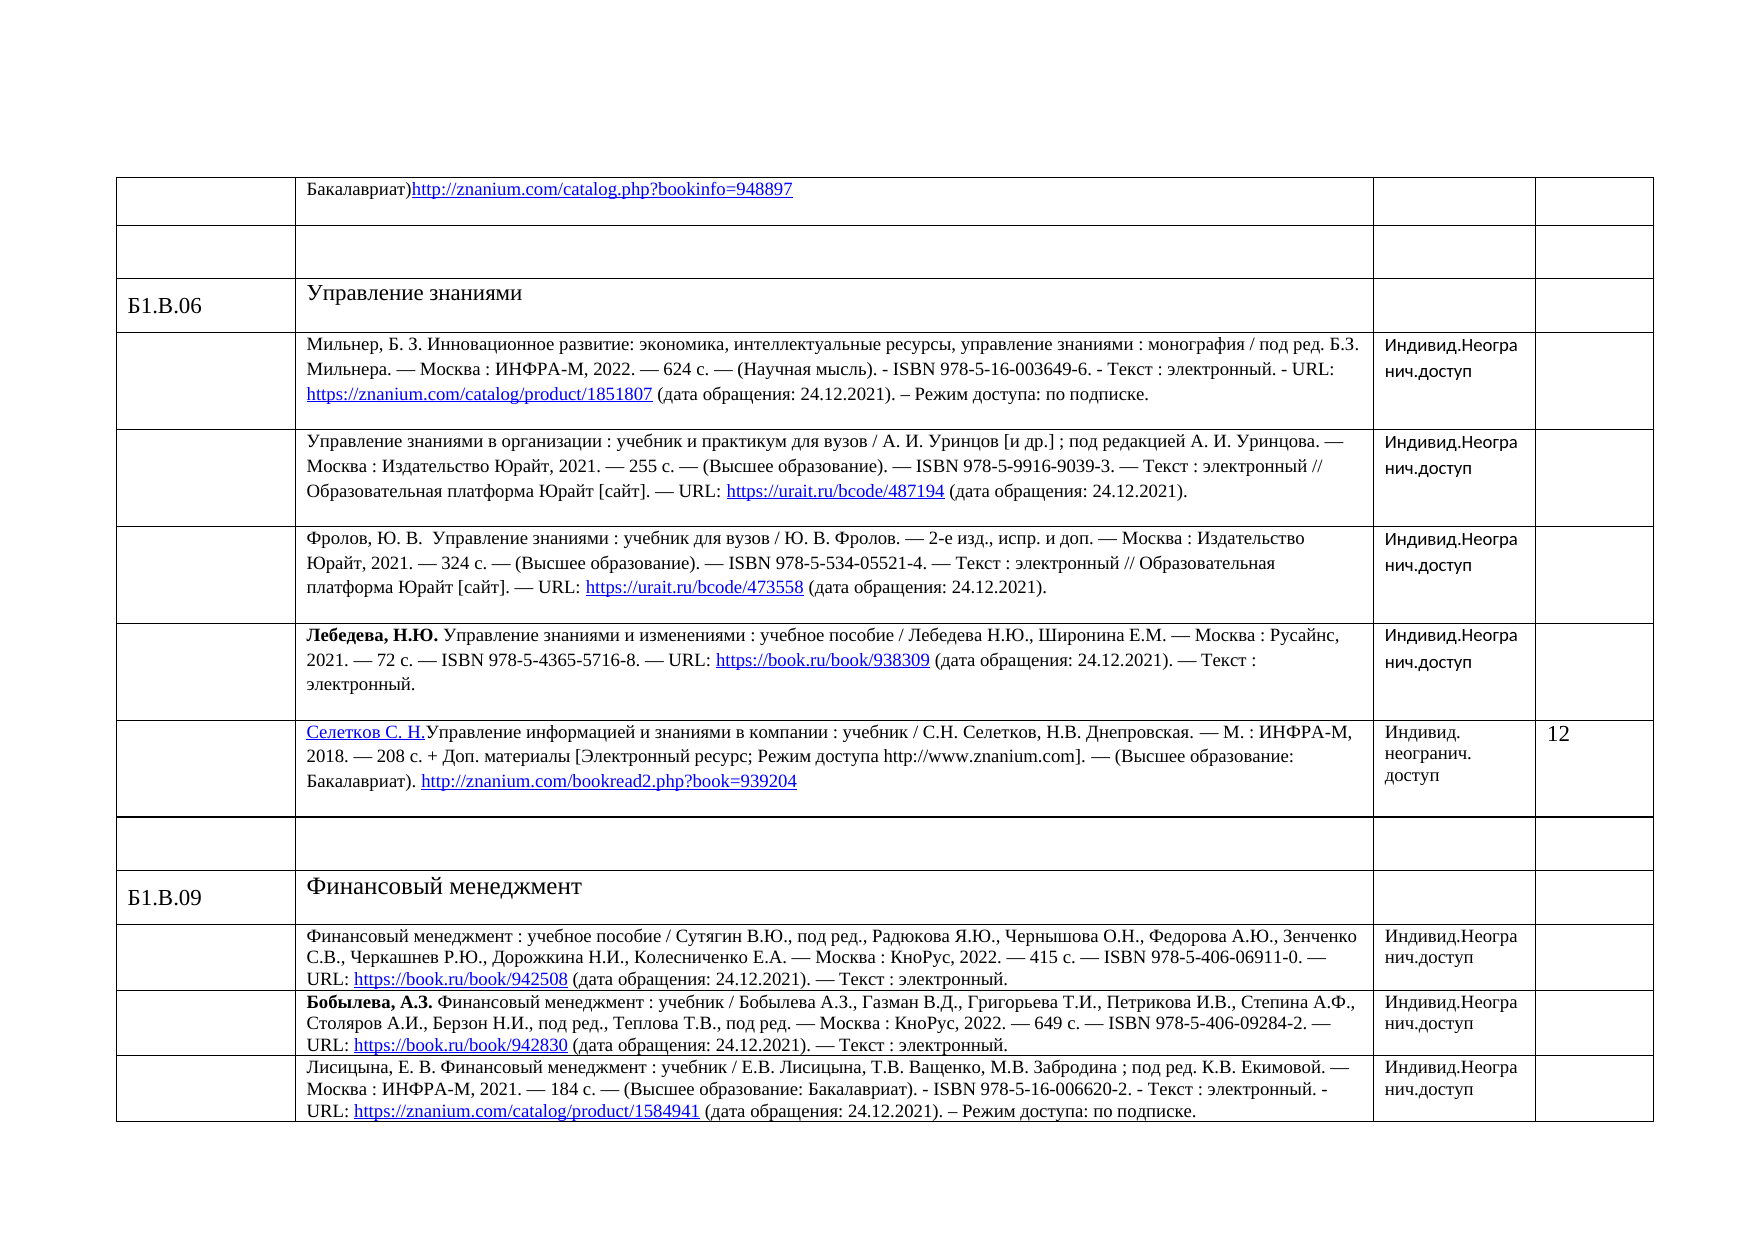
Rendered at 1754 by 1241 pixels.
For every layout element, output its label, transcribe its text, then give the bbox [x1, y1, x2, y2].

table_cell Б1.В.09 [117, 871, 295, 924]
table_cell [117, 178, 295, 224]
table_cell Бобылева, А.З. Финансовый менеджмент : учебник / Бобылева А.З., Газман В.Д., Григорьева Т.И., Петрикова И.В., Степина А.Ф., Столяров А.И., Берзон Н.И., под ред., Теплова Т.В., под ред. — Москва : КноРус, 2022. — 649 с. — ISBN 978-5-406-09284-2. — URL: https://book.ru/book/942830 (дата обращения: 24.12.2021). — Текст : электронный. [296, 991, 1373, 1055]
table_cell Селетков С. Н.Управление информацией и знаниями в компании : учебник / С.Н. Селетков, Н.В. Днепровская. — М. : ИНФРА-М, 2018. — 208 с. + Доп. материалы [Электронный ресурс; Режим доступа http://www.znanium.com]. — (Высшее образование: Бакалавриат). http://znanium.com/bookread2.php?book=939204 [296, 721, 1373, 816]
table_cell [117, 624, 295, 719]
table_cell [296, 226, 1373, 278]
table_cell [1536, 1056, 1653, 1121]
table_cell [1536, 991, 1653, 1055]
table_cell [1374, 226, 1535, 278]
table_cell Индивид.Неогранич.доступ [1374, 925, 1535, 989]
table_cell Лебедева, Н.Ю. Управление знаниями и изменениями : учебное пособие / Лебедева Н.Ю., Широнина Е.М. — Москва : Русайнс, 2021. — 72 с. — ISBN 978-5-4365-5716-8. — URL: https://book.ru/book/938309 (дата обращения: 24.12.2021). — Текст : электронный. [296, 624, 1373, 719]
table_cell [117, 991, 295, 1055]
table_cell [1536, 925, 1653, 989]
table_cell Лисицына, Е. В. Финансовый менеджмент : учебник / Е.В. Лисицына, Т.В. Ващенко, М.В. Забродина ; под ред. К.В. Екимовой. — Москва : ИНФРА-М, 2021. — 184 с. — (Высшее образование: Бакалавриат). - ISBN 978-5-16-006620-2. - Текст : электронный. - URL: https://znanium.com/catalog/product/1584941 (дата обращения: 24.12.2021). – Режим доступа: по подписке. [296, 1056, 1373, 1121]
table_cell [1536, 527, 1653, 623]
table_cell [117, 430, 295, 526]
table_cell Индивид.Неогранич.доступ [1374, 430, 1535, 526]
table_cell Индивид.Неогранич.доступ [1374, 333, 1535, 429]
table_cell Финансовый менеджмент : учебное пособие / Сутягин В.Ю., под ред., Радюкова Я.Ю., Чернышова О.Н., Федорова А.Ю., Зенченко С.В., Черкашнев Р.Ю., Дорожкина Н.И., Колесниченко Е.А. — Москва : КноРус, 2022. — 415 с. — ISBN 978-5-406-06911-0. — URL: https://book.ru/book/942508 (дата обращения: 24.12.2021). — Текст : электронный. [296, 925, 1373, 989]
table_cell [296, 818, 1373, 870]
table_cell Фролов, Ю. В. Управление знаниями : учебник для вузов / Ю. В. Фролов. — 2-е изд., испр. и доп. — Москва : Издательство Юрайт, 2021. — 324 с. — (Высшее образование). — ISBN 978-5-534-05521-4. — Текст : электронный // Образовательная платформа Юрайт [сайт]. — URL: https://urait.ru/bcode/473558 (дата обращения: 24.12.2021). [296, 527, 1373, 623]
table_cell [1374, 871, 1535, 924]
table_cell 10 [1536, 178, 1653, 224]
table_cell [1536, 430, 1653, 526]
table_cell Управление знаниями [296, 279, 1373, 332]
table_cell [117, 925, 295, 989]
table_cell [1536, 333, 1653, 429]
table_cell [117, 527, 295, 623]
table_cell [117, 226, 295, 278]
table_cell Финансовый менеджмент [296, 871, 1373, 924]
table_cell [1536, 279, 1653, 332]
table_cell Мильнер, Б. З. Инновационное развитие: экономика, интеллектуальные ресурсы, управление знаниями : монография / под ред. Б.З. Мильнера. — Москва : ИНФРА-М, 2022. — 624 с. — (Научная мысль). - ISBN 978-5-16-003649-6. - Текст : электронный. - URL: https://znanium.com/catalog/product/1851807 (дата обращения: 24.12.2021). – Режим доступа: по подписке. [296, 333, 1373, 429]
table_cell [1374, 178, 1535, 224]
table_cell [1536, 818, 1653, 870]
table_cell Управление знаниями в организации : учебник и практикум для вузов / А. И. Уринцов [и др.] ; под редакцией А. И. Уринцова. — Москва : Издательство Юрайт, 2021. — 255 с. — (Высшее образование). — ISBN 978-5-9916-9039-3. — Текст : электронный // Образовательная платформа Юрайт [сайт]. — URL: https://urait.ru/bcode/487194 (дата обращения: 24.12.2021). [296, 430, 1373, 526]
table_cell [117, 1056, 295, 1121]
table_cell [1374, 279, 1535, 332]
table_cell [117, 721, 295, 816]
table_cell [1536, 624, 1653, 719]
table_cell Индивид. неогранич. доступ [1374, 721, 1535, 816]
table_cell [117, 818, 295, 870]
table_cell [1536, 226, 1653, 278]
table_cell Б1.В.06 [117, 279, 295, 332]
table_cell Индивид.Неогранич.доступ [1374, 991, 1535, 1055]
table_cell [117, 333, 295, 429]
table_cell Индивид.Неогранич.доступ [1374, 624, 1535, 719]
table_cell 12 [1536, 721, 1653, 816]
table_cell [1536, 871, 1653, 924]
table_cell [296, 178, 1373, 224]
table_cell [1374, 818, 1535, 870]
table_cell Индивид.Неогранич.доступ [1374, 527, 1535, 623]
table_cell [1374, 1056, 1535, 1121]
